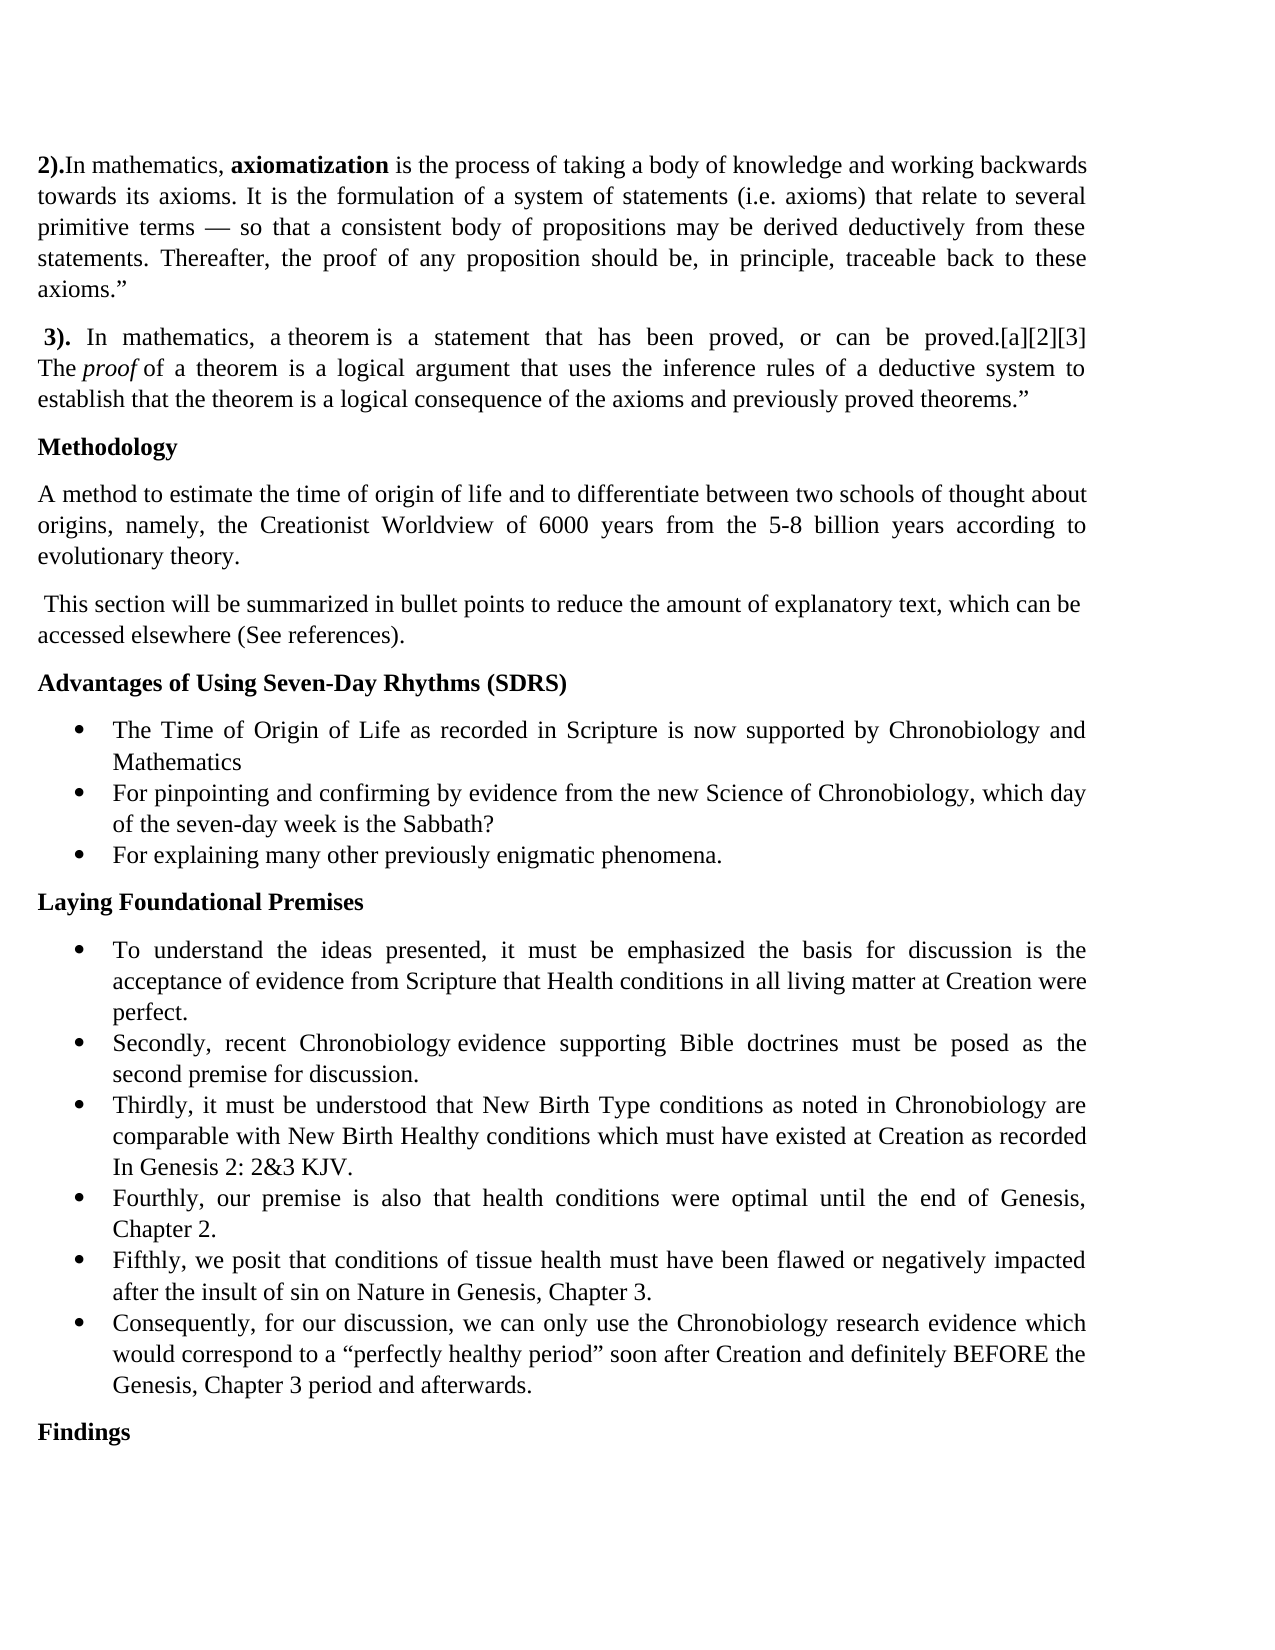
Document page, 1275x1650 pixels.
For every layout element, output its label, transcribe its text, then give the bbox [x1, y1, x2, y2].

text 3). In mathematics, a theorem is a statement that has been proved, or can be proved.[a][2][3] The proof of a theorem is a logical argument that uses the inference rules of a deductive system to establish that the theorem is a logical consequence of the axioms and previously proved theorems.” [37, 322, 1087, 413]
list Fourthly, our premise is also that health conditions were optimal until the end of Genesis, Chapter 2. [75, 1183, 1087, 1243]
list Secondly, recent Chronobiology evidence supporting Bible doctrines must be posed as the second premise for discussion. [75, 1028, 1087, 1088]
text Findings [37, 1417, 1087, 1446]
list For pinpointing and confirming by evidence from the new Science of Chronobiology, which day of the seven-day week is the Sabbath? [75, 778, 1087, 837]
text Methodology [37, 432, 1087, 460]
list Thirdly, it must be understood that New Birth Type conditions as noted in Chronobiology are comparable with New Birth Healthy conditions which must have existed at Creation as recorded In Genesis 2: 2&3 KJV. [75, 1090, 1087, 1181]
text 2).In mathematics, axiomatization is the process of taking a body of knowledge and working backwards towards its axioms. It is the formulation of a system of statements (i.e. axioms) that relate to several primitive terms — so that a consistent body of propositions may be derived deductively from these statements. Thereafter, the proof of any proposition should be, in principle, traceable back to these axioms.” [37, 150, 1087, 303]
list For explaining many other previously enigmatic phenomena. [75, 840, 1087, 868]
list Consequently, for our discussion, we can only use the Chronobiology research evidence which would correspond to a “perfectly healthy period” soon after Creation and definitely BEFORE the Genesis, Chapter 3 period and afterwards. [75, 1308, 1087, 1398]
text Laying Foundational Premises [37, 887, 1087, 916]
text A method to estimate the time of origin of life and to differentiate between two schools of thought about origins, namely, the Creationist Worldview of 6000 years from the 5-8 billion years according to evolutionary theory. [37, 479, 1087, 570]
list The Time of Origin of Life as recorded in Scripture is now supported by Chronobiology and Mathematics [75, 716, 1087, 775]
text This section will be summarized in bullet points to reduce the amount of explanatory text, which can be accessed elsewhere (See references). [37, 589, 1087, 649]
list To understand the ideas presented, it must be emphasized the basis for discussion is the acceptance of evidence from Scripture that Health conditions in all living matter at Creation were perfect. [75, 935, 1087, 1026]
list Fifthly, we posit that conditions of tissue health must have been flawed or negatively impacted after the insult of sin on Nature in Genesis, Chapter 3. [75, 1246, 1087, 1305]
text Advantages of Using Seven-Day Rhythms (SDRS) [37, 668, 1087, 697]
